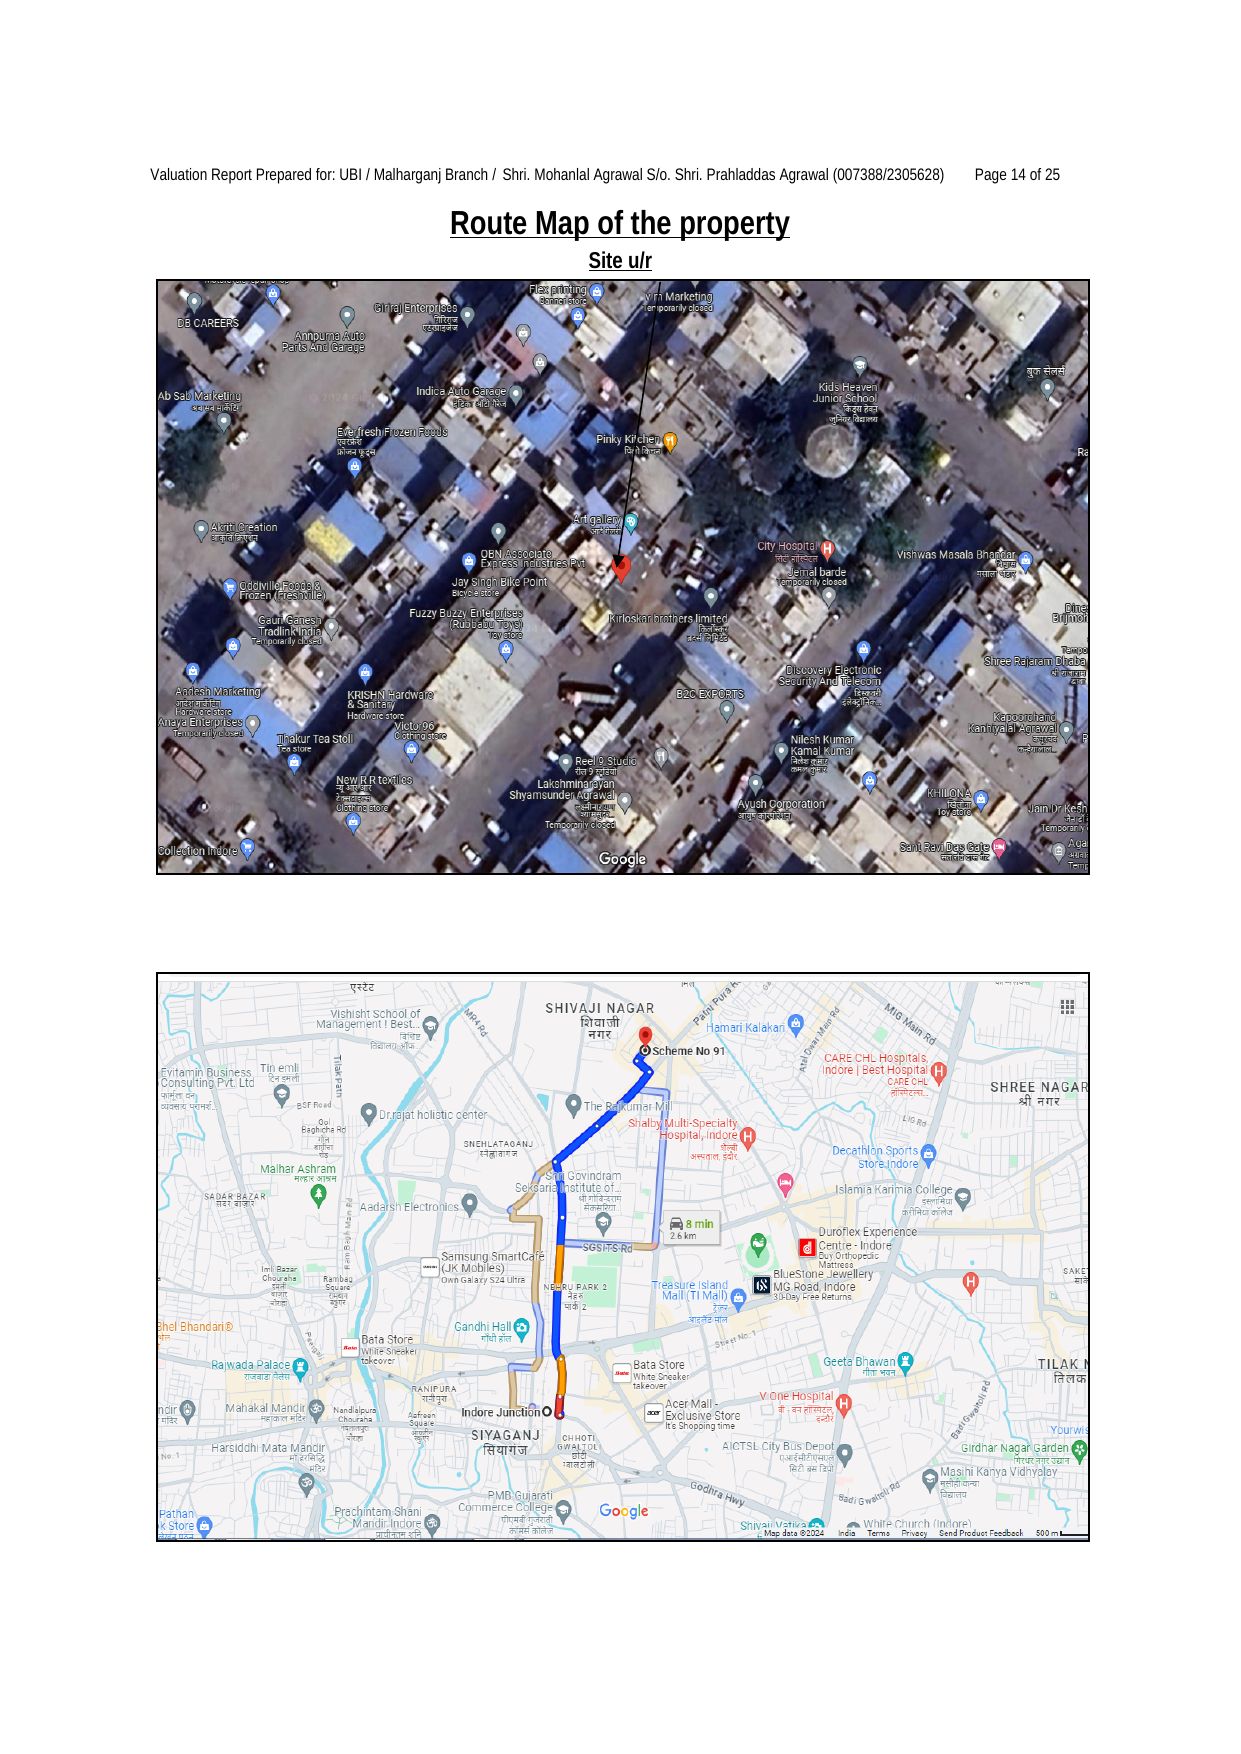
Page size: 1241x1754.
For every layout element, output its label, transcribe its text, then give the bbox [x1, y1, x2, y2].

picture [158, 974, 1088, 1540]
text Route Map of the property [150, 203, 1090, 242]
text Site u/r [150, 247, 1090, 274]
picture [158, 281, 1088, 873]
